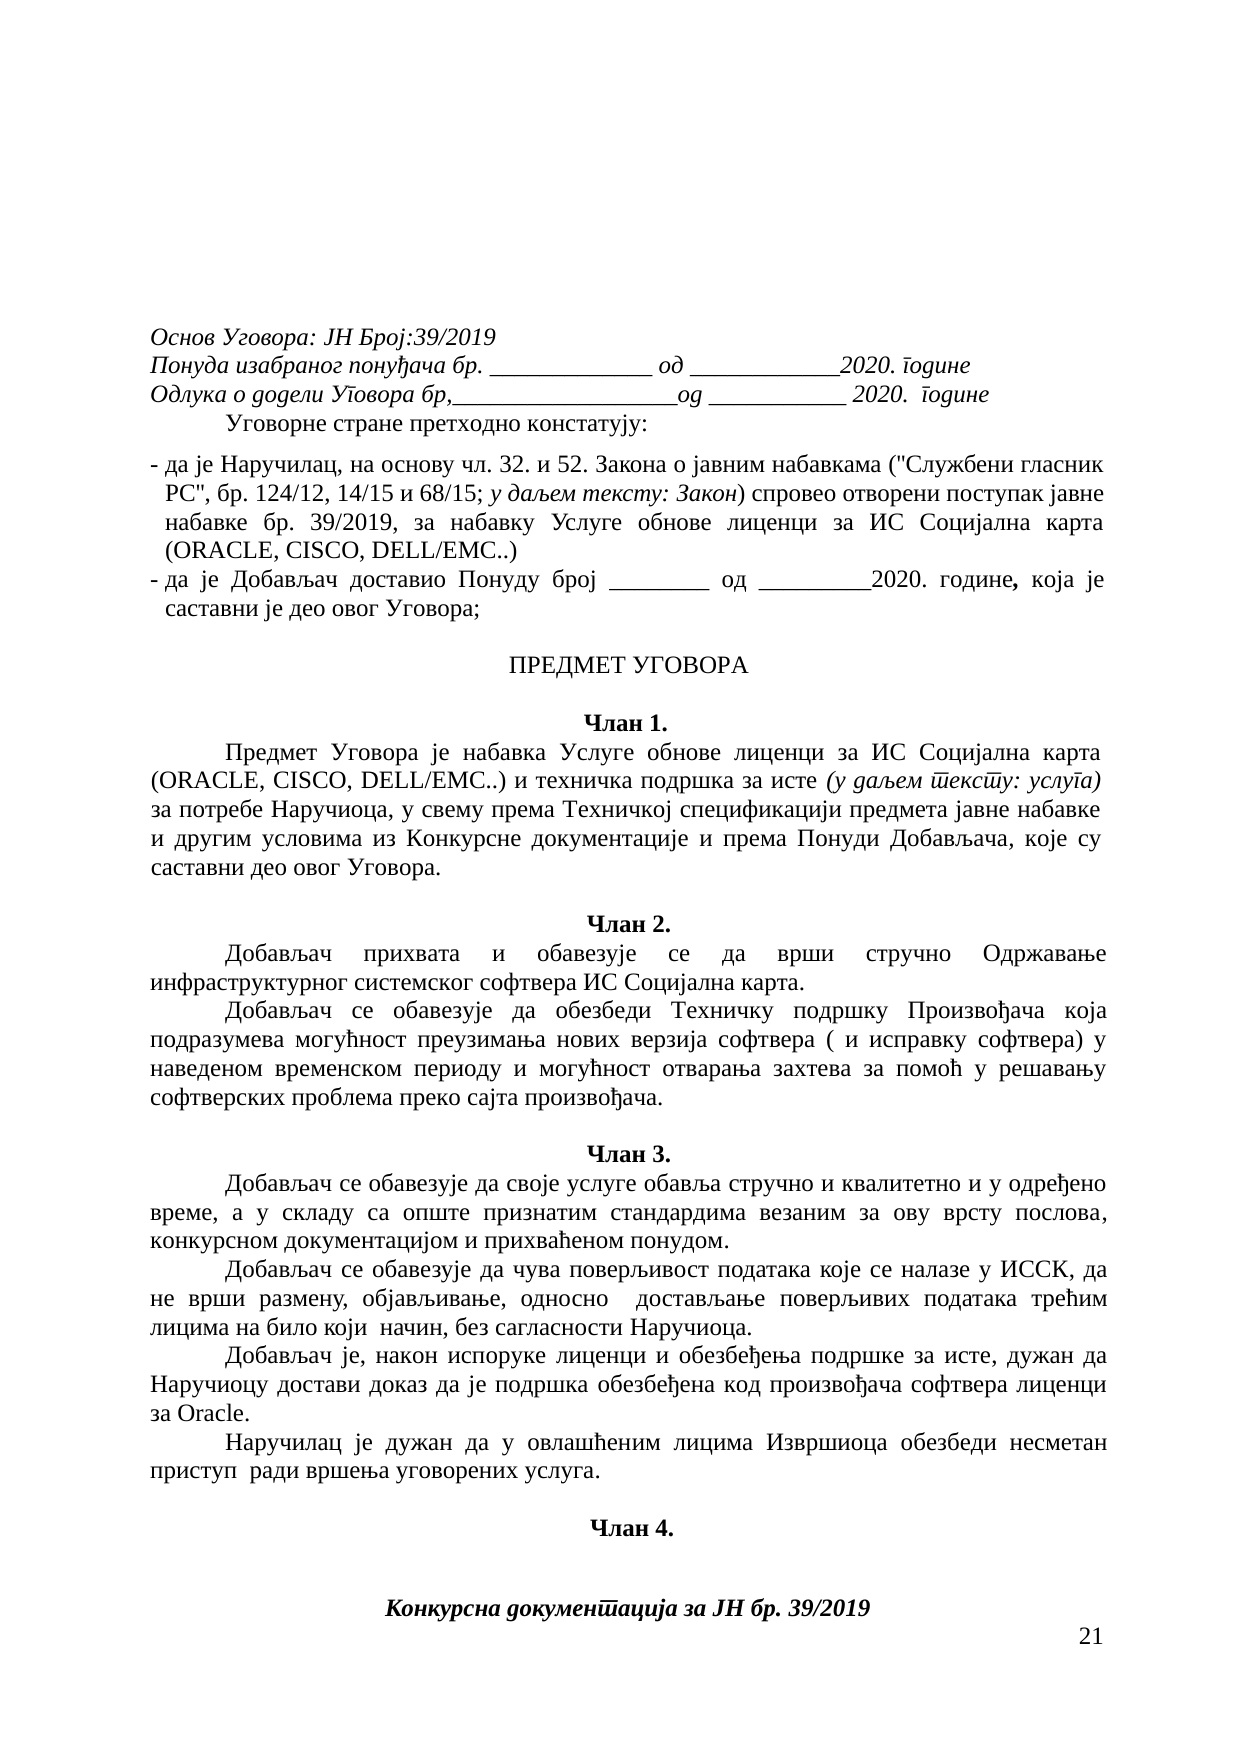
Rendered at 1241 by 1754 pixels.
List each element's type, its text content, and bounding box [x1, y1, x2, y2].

list да је Добављач доставио Понуду број ________ од _________2020. године, која је саставни је део овог Уговора; [150, 564, 1104, 622]
list да је Наручилац, на основу чл. 32. и 52. Закона о јавним набавкама (''Службени гласник РС'', бр. 124/12, 14/15 и 68/15; у даљем тексту: Закон) спровео отворени поступак јавне набавке бр. 39/2019, за набавку Услуге обнове лиценци за ИС Социјална карта (ОRACLE, CISCO, DELL/EMC..) [150, 449, 1104, 564]
text Одлука о додели Уговора бр,__________________од ___________ 2020. године [150, 379, 1107, 408]
text Члан 3. [150, 1139, 1107, 1168]
text Члан 4. [150, 1513, 1107, 1542]
text Предмет Уговора је набавка Услуге обнове лиценци за ИС Социјална карта (ОRACLE, CISCO, DELL/EMC..) и техничка подршка за исте (у даљем тексту: услуга) за потребе Наручиоца, у свему према Техничкој спецификацији предмета јавне набавке и другим условима из Конкурсне документације и према Понуди Добављача, које су саставни део овог Уговора. [151, 737, 1101, 881]
text Добављач прихвата и обавезује се да врши стручно Одржавање инфраструктурног системског софтвера ИС Социјална карта. [150, 938, 1107, 996]
text Добављач се обавезује да чува поверљивост података које се налазе у ИССК, да не врши размену, објављивање, односно достављање поверљивих података трећим лицима на било који начин, без сагласности Наручиоца. [150, 1254, 1107, 1341]
text ПРЕДМЕТ УГОВОРА [150, 651, 1107, 679]
text Добављач се обавезује да обезбеди Техничку подршку Произвођача која подразумева могућност преузимања нових верзија софтвера ( и исправку софтвера) у наведеном временском периоду и могућност отварања захтева за помоћ у решавању софтверских проблема преко сајта произвођача. [150, 996, 1107, 1111]
text Понуда изабраног понуђача бр. _____________ од ____________2020. године [150, 351, 1107, 379]
text Члан 1. [150, 708, 1101, 737]
text Основ Уговора: ЈН Број:39/2019 [150, 322, 1107, 351]
text Члан 2. [150, 909, 1107, 938]
text Добављач се обавезује да своје услуге обавља стручно и квалитетно и у одређено време, а у складу са опште признатим стандардима везаним за ову врсту послова, конкурсном документацијом и прихваћеном понудом. [150, 1168, 1107, 1254]
text Добављач je, након испоруке лиценци и обезбеђења подршке за исте, дужан дa Наручиоцу достави доказ да је подршка обезбеђена код произвођача софтвера лиценци за Oracle. [150, 1341, 1107, 1427]
text Наручилац је дужан да у овлашћеним лицима Извршиоца обезбеди несметан приступ ради вршења уговорених услуга. [150, 1427, 1107, 1484]
text Уговорне стране претходно констатују: [150, 408, 1052, 437]
